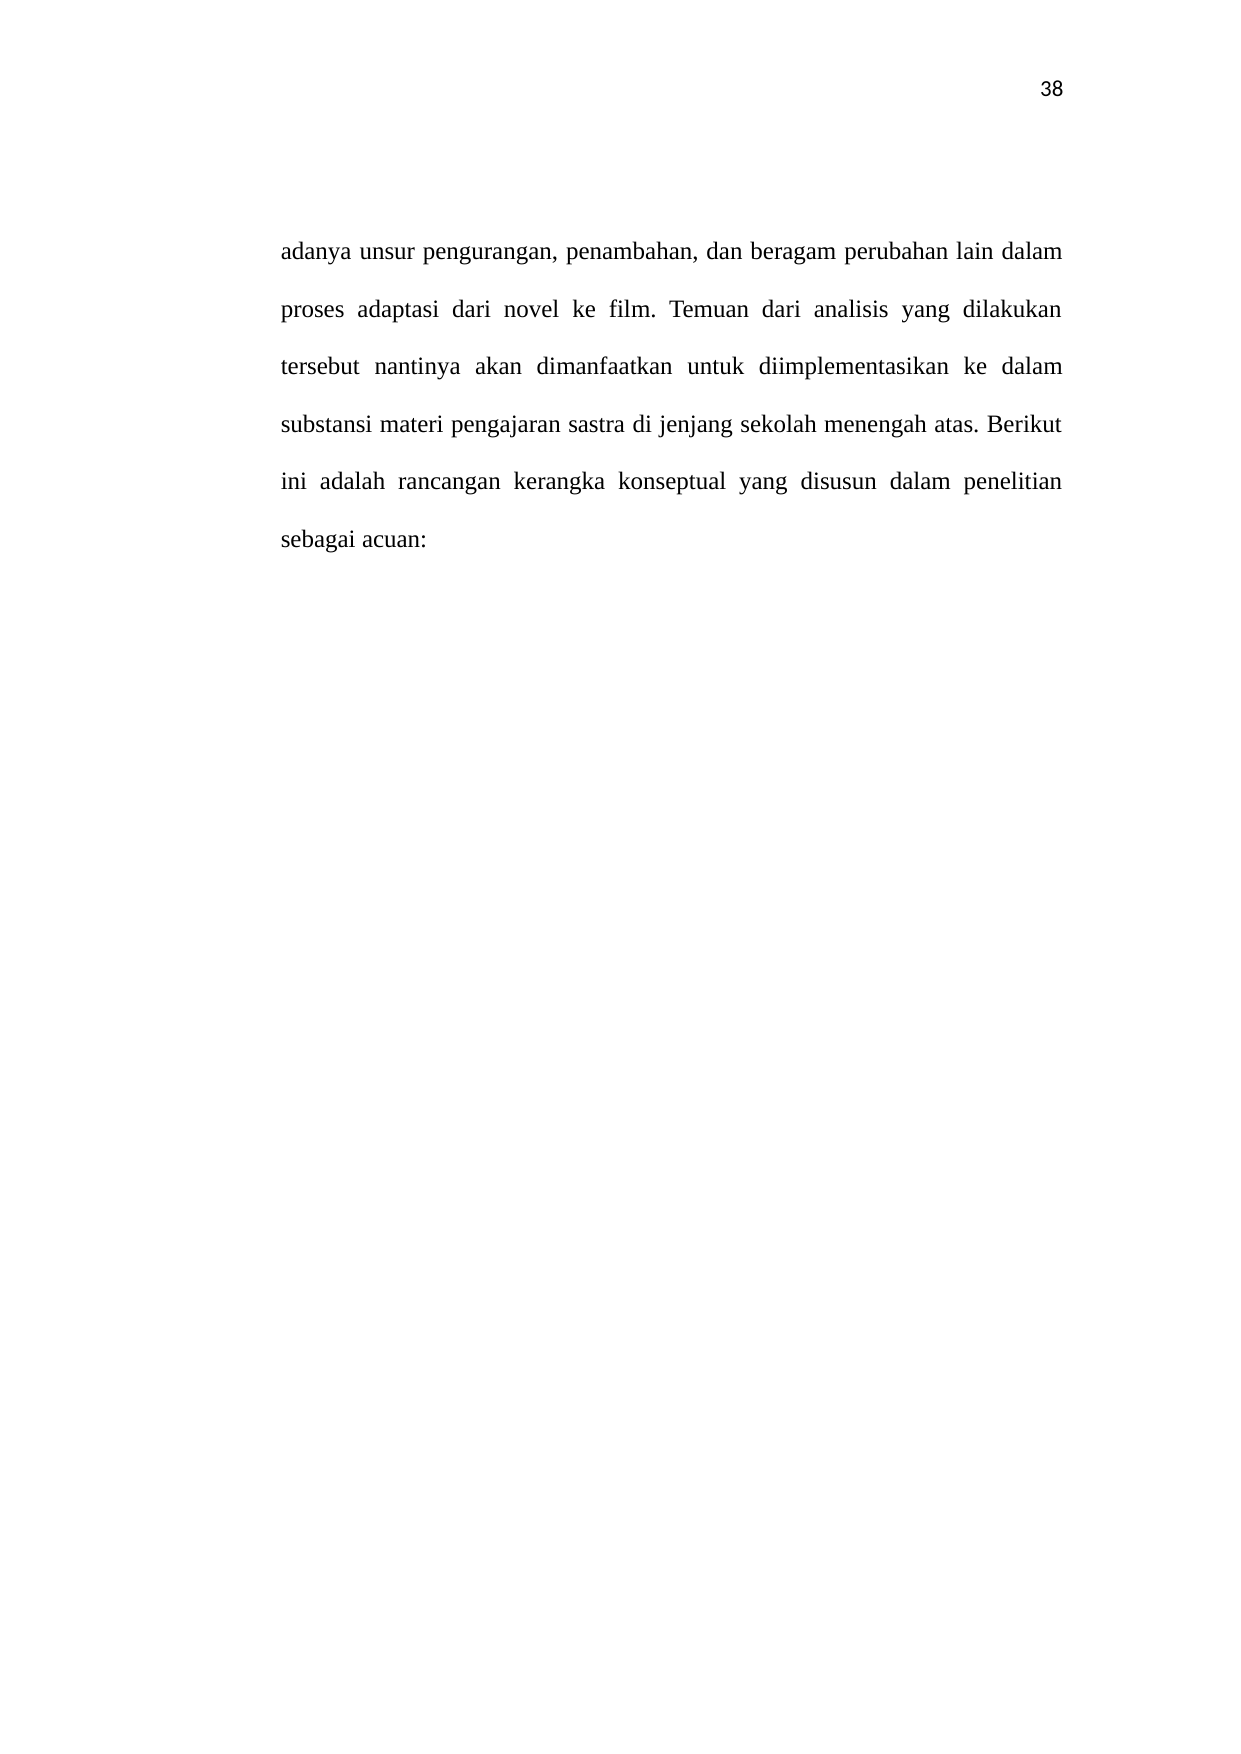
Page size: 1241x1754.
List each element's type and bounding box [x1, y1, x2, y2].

text [281, 236, 1063, 552]
